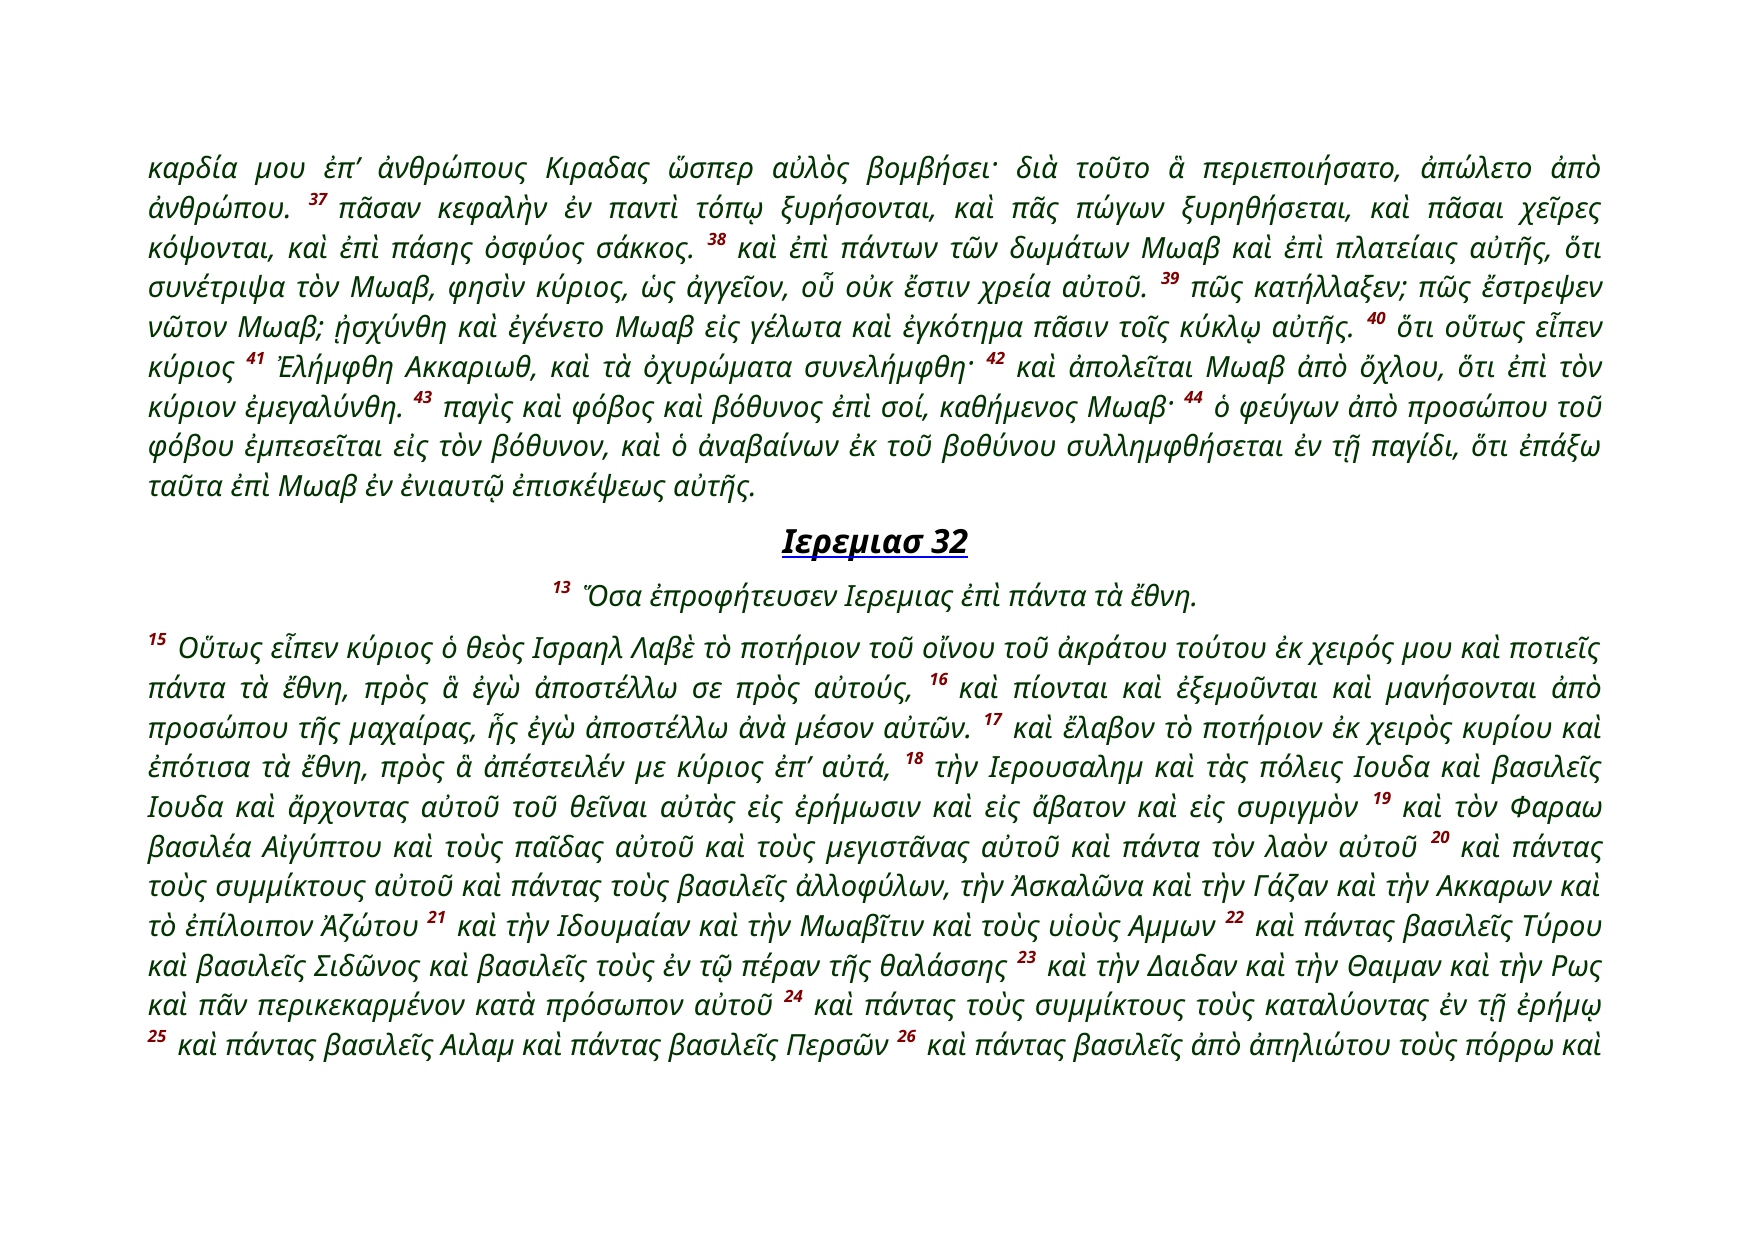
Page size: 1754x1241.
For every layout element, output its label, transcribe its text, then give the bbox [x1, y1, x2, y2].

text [148, 627, 1606, 1064]
text 13 Ὅσα ἐπροφήτευσεν Ιερεμιας ἐπὶ πάντα τὰ ἔθνη. [148, 575, 1606, 615]
text Ιερεμιασ 32 [148, 517, 1606, 563]
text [148, 148, 1606, 505]
